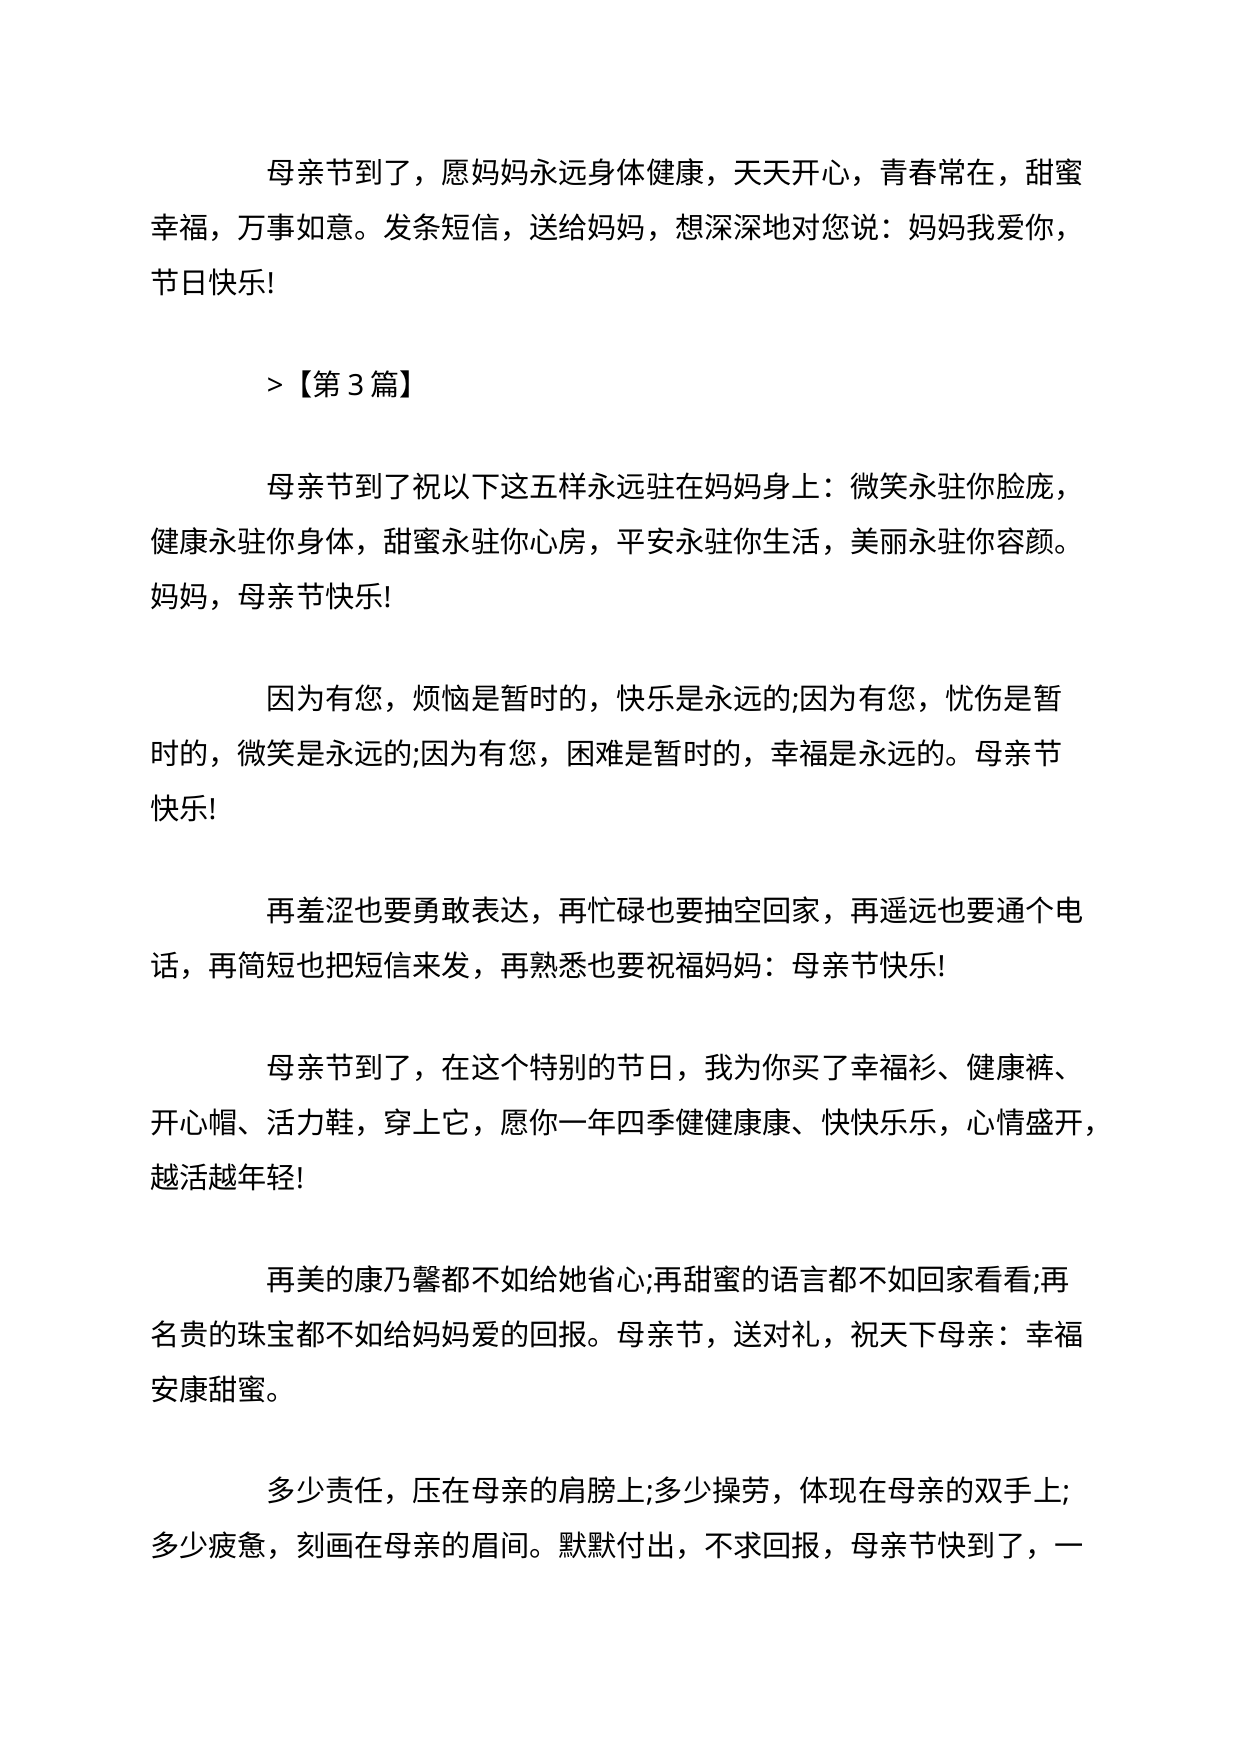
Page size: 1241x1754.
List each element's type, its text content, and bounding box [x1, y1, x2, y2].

text 因为有您，烦恼是暂时的，快乐是永远的;因为有您，忧伤是暂时的，微笑是永远的;因为有您，困难是暂时的，幸福是永远的。母亲节快乐! [150, 676, 1090, 828]
text >【第3篇】 [150, 362, 1090, 404]
text 再美的康乃馨都不如给她省心;再甜蜜的语言都不如回家看看;再名贵的珠宝都不如给妈妈爱的回报。母亲节，送对礼，祝天下母亲：幸福安康甜蜜。 [150, 1256, 1090, 1408]
text 母亲节到了祝以下这五样永远驻在妈妈身上：微笑永驻你脸庞，健康永驻你身体，甜蜜永驻你心房，平安永驻你生活，美丽永驻你容颜。妈妈，母亲节快乐! [150, 464, 1090, 616]
text 再羞涩也要勇敢表达，再忙碌也要抽空回家，再遥远也要通个电话，再简短也把短信来发，再熟悉也要祝福妈妈：母亲节快乐! [150, 887, 1090, 985]
text 母亲节到了，在这个特别的节日，我为你买了幸福衫、健康裤、开心帽、活力鞋，穿上它，愿你一年四季健健康康、快快乐乐，心情盛开，越活越年轻! [150, 1044, 1090, 1197]
text 母亲节到了，愿妈妈永远身体健康，天天开心，青春常在，甜蜜幸福，万事如意。发条短信，送给妈妈，想深深地对您说：妈妈我爱你，节日快乐! [150, 150, 1090, 302]
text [150, 1468, 1090, 1565]
